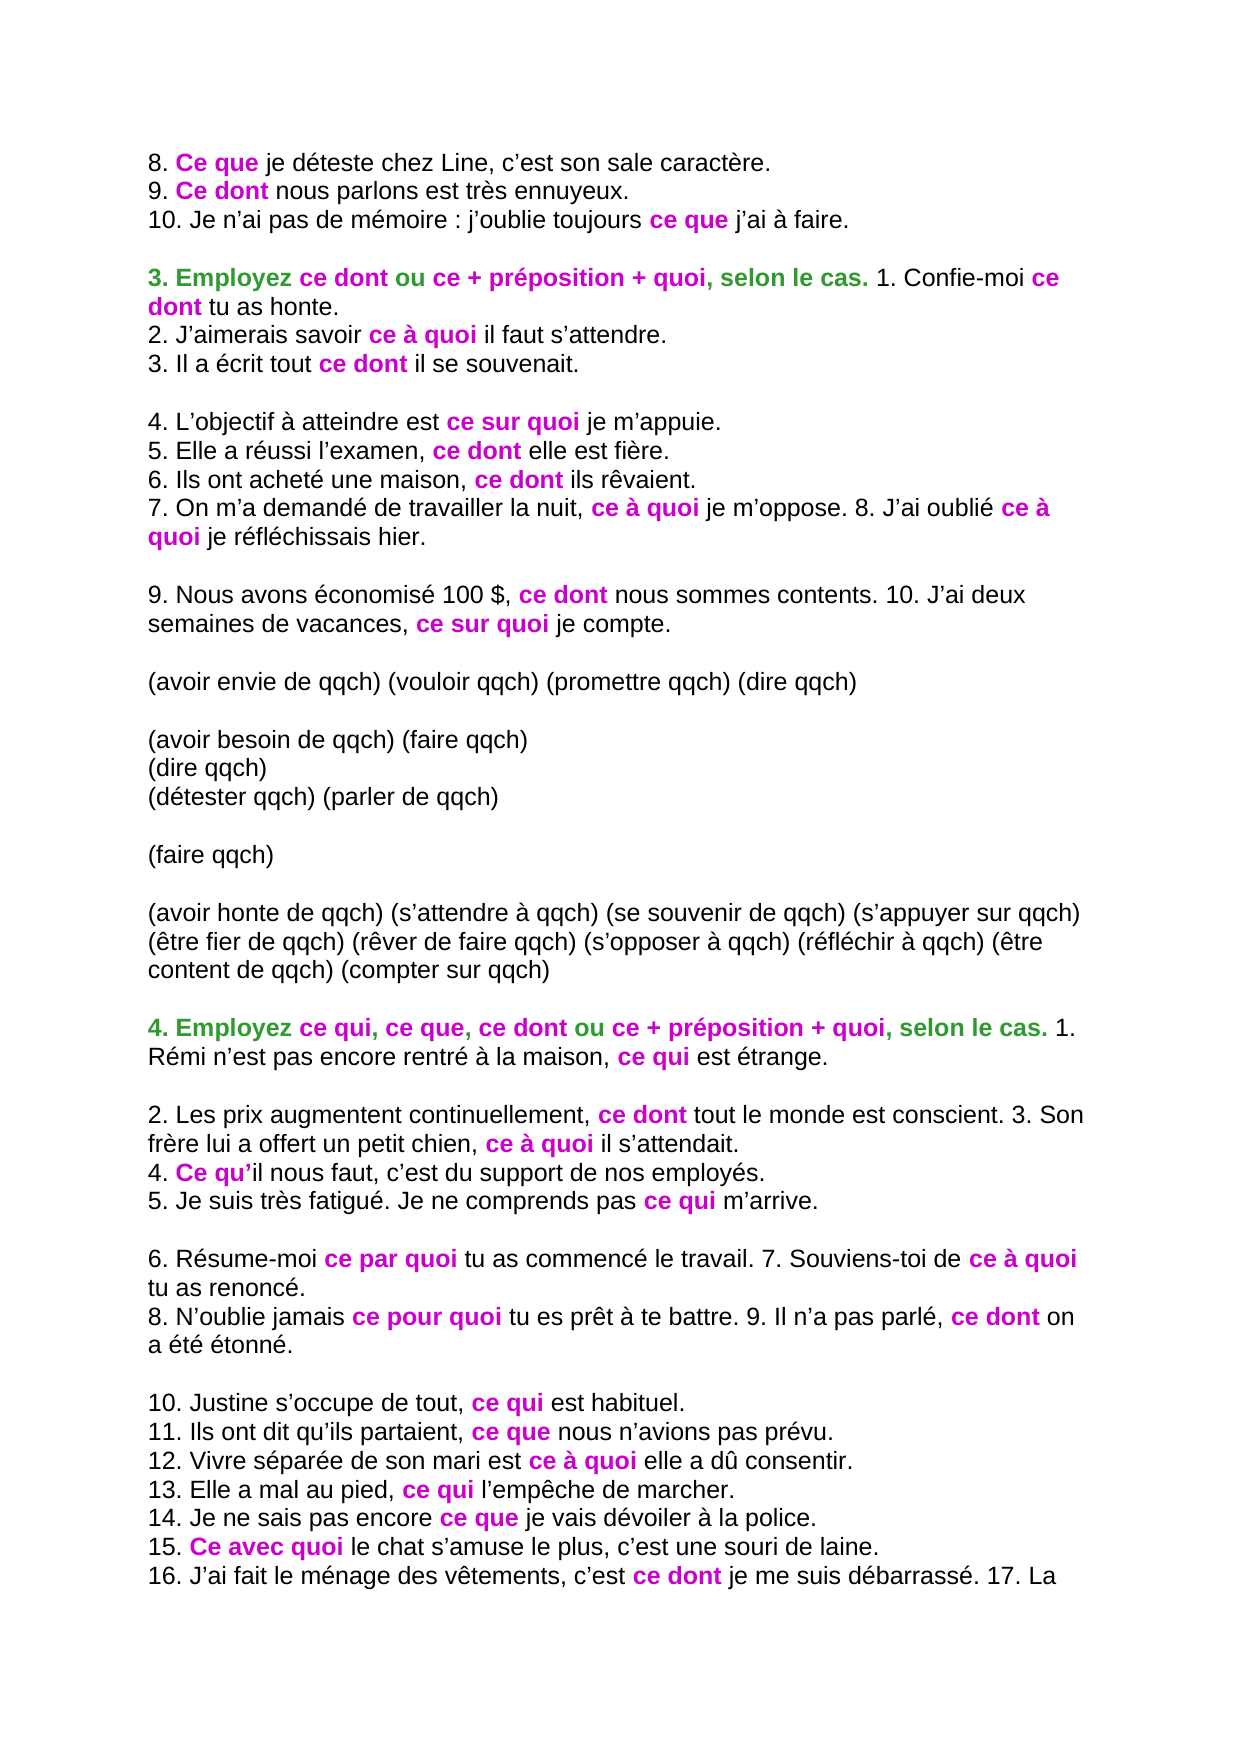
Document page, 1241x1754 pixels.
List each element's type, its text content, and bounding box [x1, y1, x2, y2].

text 4. Employez ce qui, ce que, ce dont ou ce + préposition + quoi, selon le cas. 1. Rémi n’est pas encore rentré à la maison, ce qui est étrange. [148, 1013, 1093, 1071]
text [148, 148, 1093, 234]
text 2. Les prix augmentent continuellement, ce dont tout le monde est conscient. 3. Son frère lui a offert un petit chien, ce à quoi il s’attendait. 4. Ce qu’il nous faut, c’est du support de nos employés. 5. Je suis très fatigué. Je ne comprends pas ce qui m’arrive. [148, 1100, 1093, 1215]
text (avoir envie de qqch) (vouloir qqch) (promettre qqch) (dire qqch) [148, 667, 1093, 696]
text (faire qqch) [148, 840, 1093, 869]
text 9. Nous avons économisé 100 $, ce dont nous sommes contents. 10. J’ai deux semaines de vacances, ce sur quoi je compte. [148, 580, 1093, 638]
text 4. L’objectif à atteindre est ce sur quoi je m’appuie. 5. Elle a réussi l’examen, ce dont elle est fière. 6. Ils ont acheté une maison, ce dont ils rêvaient. 7. On m’a demandé de travailler la nuit, ce à quoi je m’oppose. 8. J’ai oublié ce à quoi je réfléchissais hier. [148, 407, 1093, 551]
text (avoir honte de qqch) (s’attendre à qqch) (se souvenir de qqch) (s’appuyer sur qqch) (être fier de qqch) (rêver de faire qqch) (s’opposer à qqch) (réfléchir à qqch) (être content de qqch) (compter sur qqch) [148, 898, 1093, 984]
text 6. Résume-moi ce par quoi tu as commencé le travail. 7. Souviens-toi de ce à quoi tu as renoncé. 8. N’oublie jamais ce pour quoi tu es prêt à te battre. 9. Il n’a pas parlé, ce dont on a été étonné. [148, 1244, 1093, 1359]
text (avoir besoin de qqch) (faire qqch) (dire qqch) (détester qqch) (parler de qqch) [148, 725, 1093, 811]
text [148, 1388, 1093, 1590]
text 3. Employez ce dont ou ce + préposition + quoi, selon le cas. 1. Confie-moi ce dont tu as honte. 2. J’aimerais savoir ce à quoi il faut s’attendre. 3. Il a écrit tout ce dont il se souvenait. [148, 263, 1093, 378]
